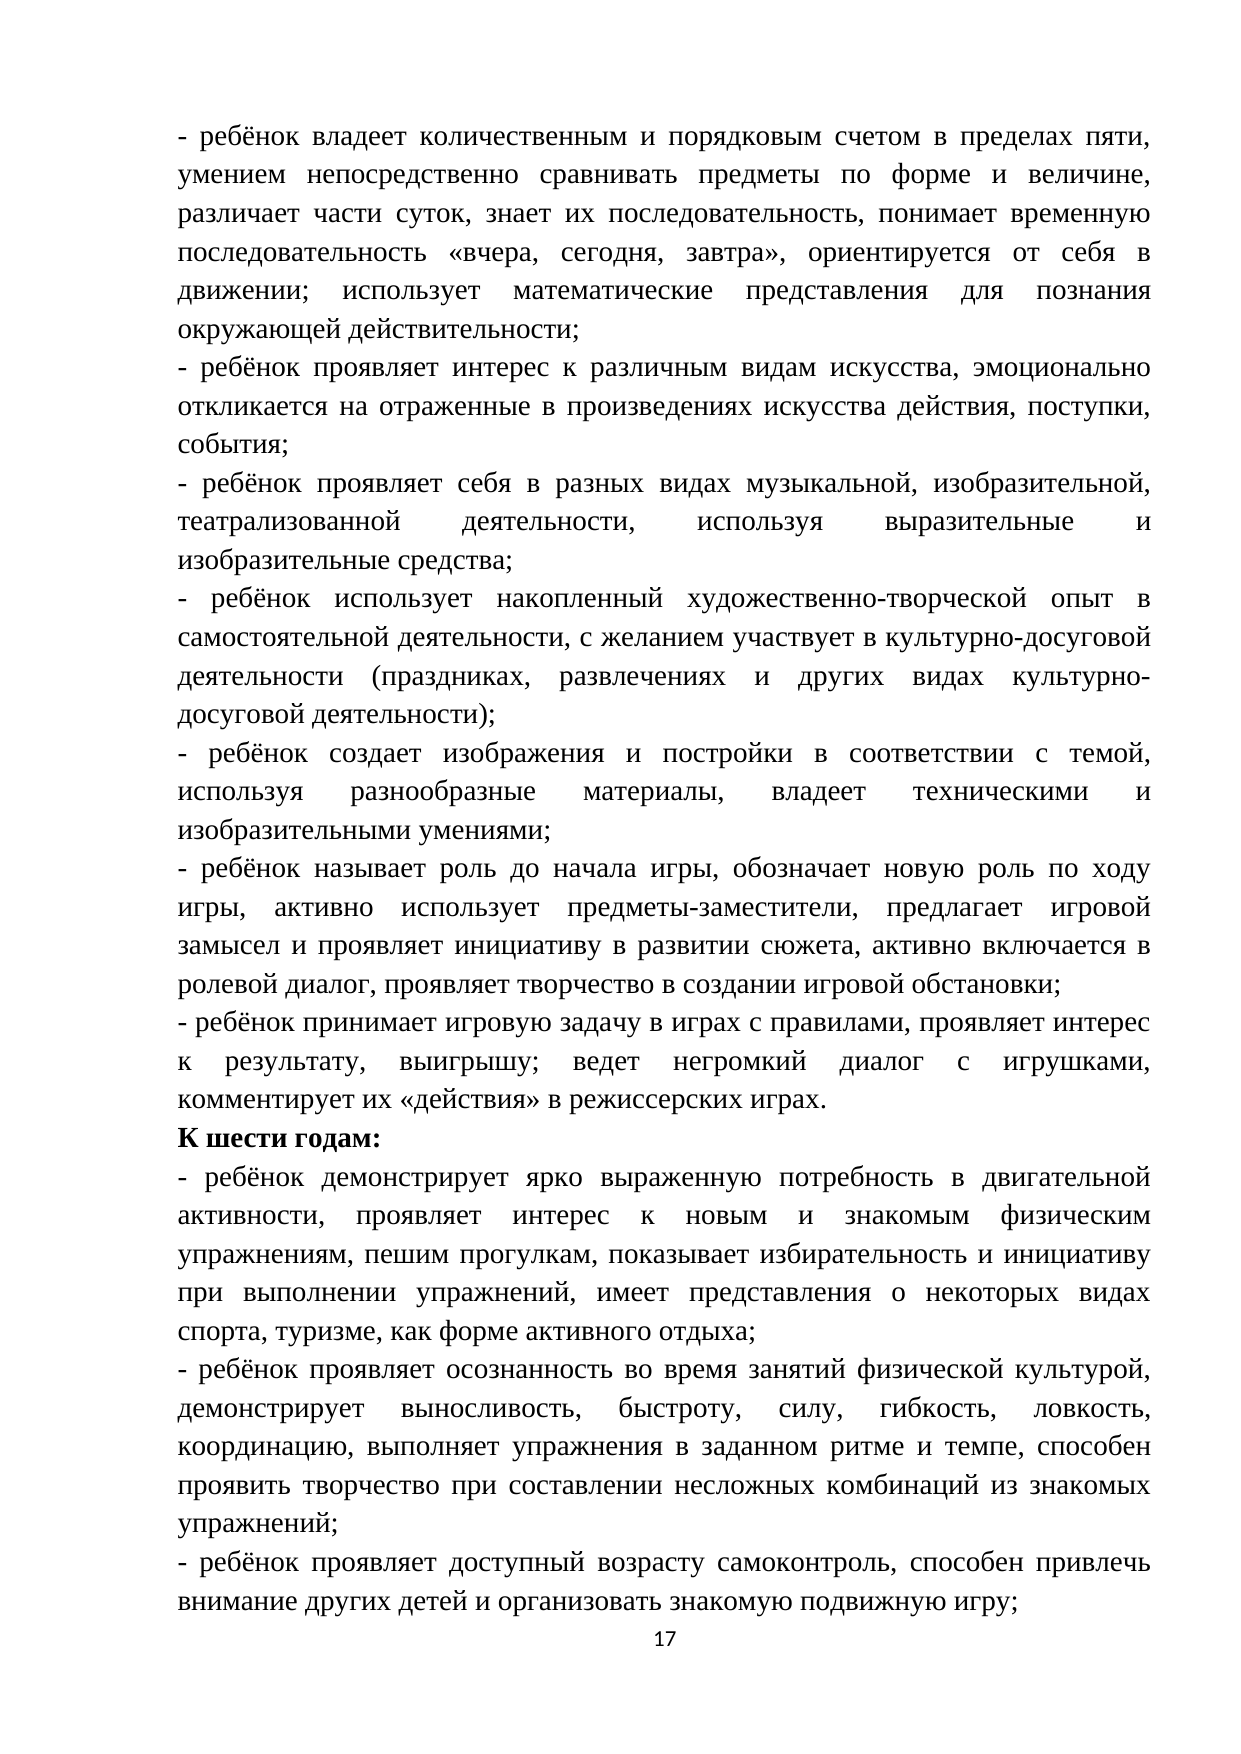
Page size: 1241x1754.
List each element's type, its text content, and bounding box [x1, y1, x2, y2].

list - ребёнок демонстрирует ярко выраженную потребность в двигательной активности, проявляет интерес к новым и знакомым физическим упражнениям, пешим прогулкам, показывает избирательность и инициативу при выполнении упражнений, имеет представления о некоторых видах спорта, туризме, как форме активного отдыха; [177, 1159, 1152, 1346]
list - ребёнок создает изображения и постройки в соответствии с темой, используя разнообразные материалы, владеет техническими и изобразительными умениями; [177, 735, 1152, 845]
list - ребёнок владеет количественным и порядковым счетом в пределах пяти, умением непосредственно сравнивать предметы по форме и величине, различает части суток, знает их последовательность, понимает временную последовательность «вчера, сегодня, завтра», ориентируется от себя в движении; использует математические представления для познания окружающей действительности; [177, 118, 1152, 344]
list - ребёнок проявляет доступный возрасту самоконтроль, способен привлечь внимание других детей и организовать знакомую подвижную игру; [177, 1544, 1152, 1616]
list - ребёнок проявляет осознанность во время занятий физической культурой, демонстрирует выносливость, быстроту, силу, гибкость, ловкость, координацию, выполняет упражнения в заданном ритме и темпе, способен проявить творчество при составлении несложных комбинаций из знакомых упражнений; [177, 1351, 1152, 1539]
list - ребёнок принимает игровую задачу в играх с правилами, проявляет интерес к результату, выигрышу; ведет негромкий диалог с игрушками, комментирует их «действия» в режиссерских играх. [177, 1004, 1152, 1115]
list - ребёнок проявляет интерес к различным видам искусства, эмоционально откликается на отраженные в произведениях искусства действия, поступки, события; [177, 349, 1152, 460]
list - ребёнок проявляет себя в разных видах музыкальной, изобразительной, театрализованной деятельности, используя выразительные и изобразительные средства; [177, 465, 1152, 576]
list К шести годам: [177, 1120, 1152, 1154]
list - ребёнок использует накопленный художественно-творческой опыт в самостоятельной деятельности, с желанием участвует в культурно-досуговой деятельности (праздниках, развлечениях и других видах культурно-досуговой деятельности); [177, 581, 1152, 730]
list - ребёнок называет роль до начала игры, обозначает новую роль по ходу игры, активно использует предметы-заместители, предлагает игровой замысел и проявляет инициативу в развитии сюжета, активно включается в ролевой диалог, проявляет творчество в создании игровой обстановки; [177, 850, 1152, 999]
